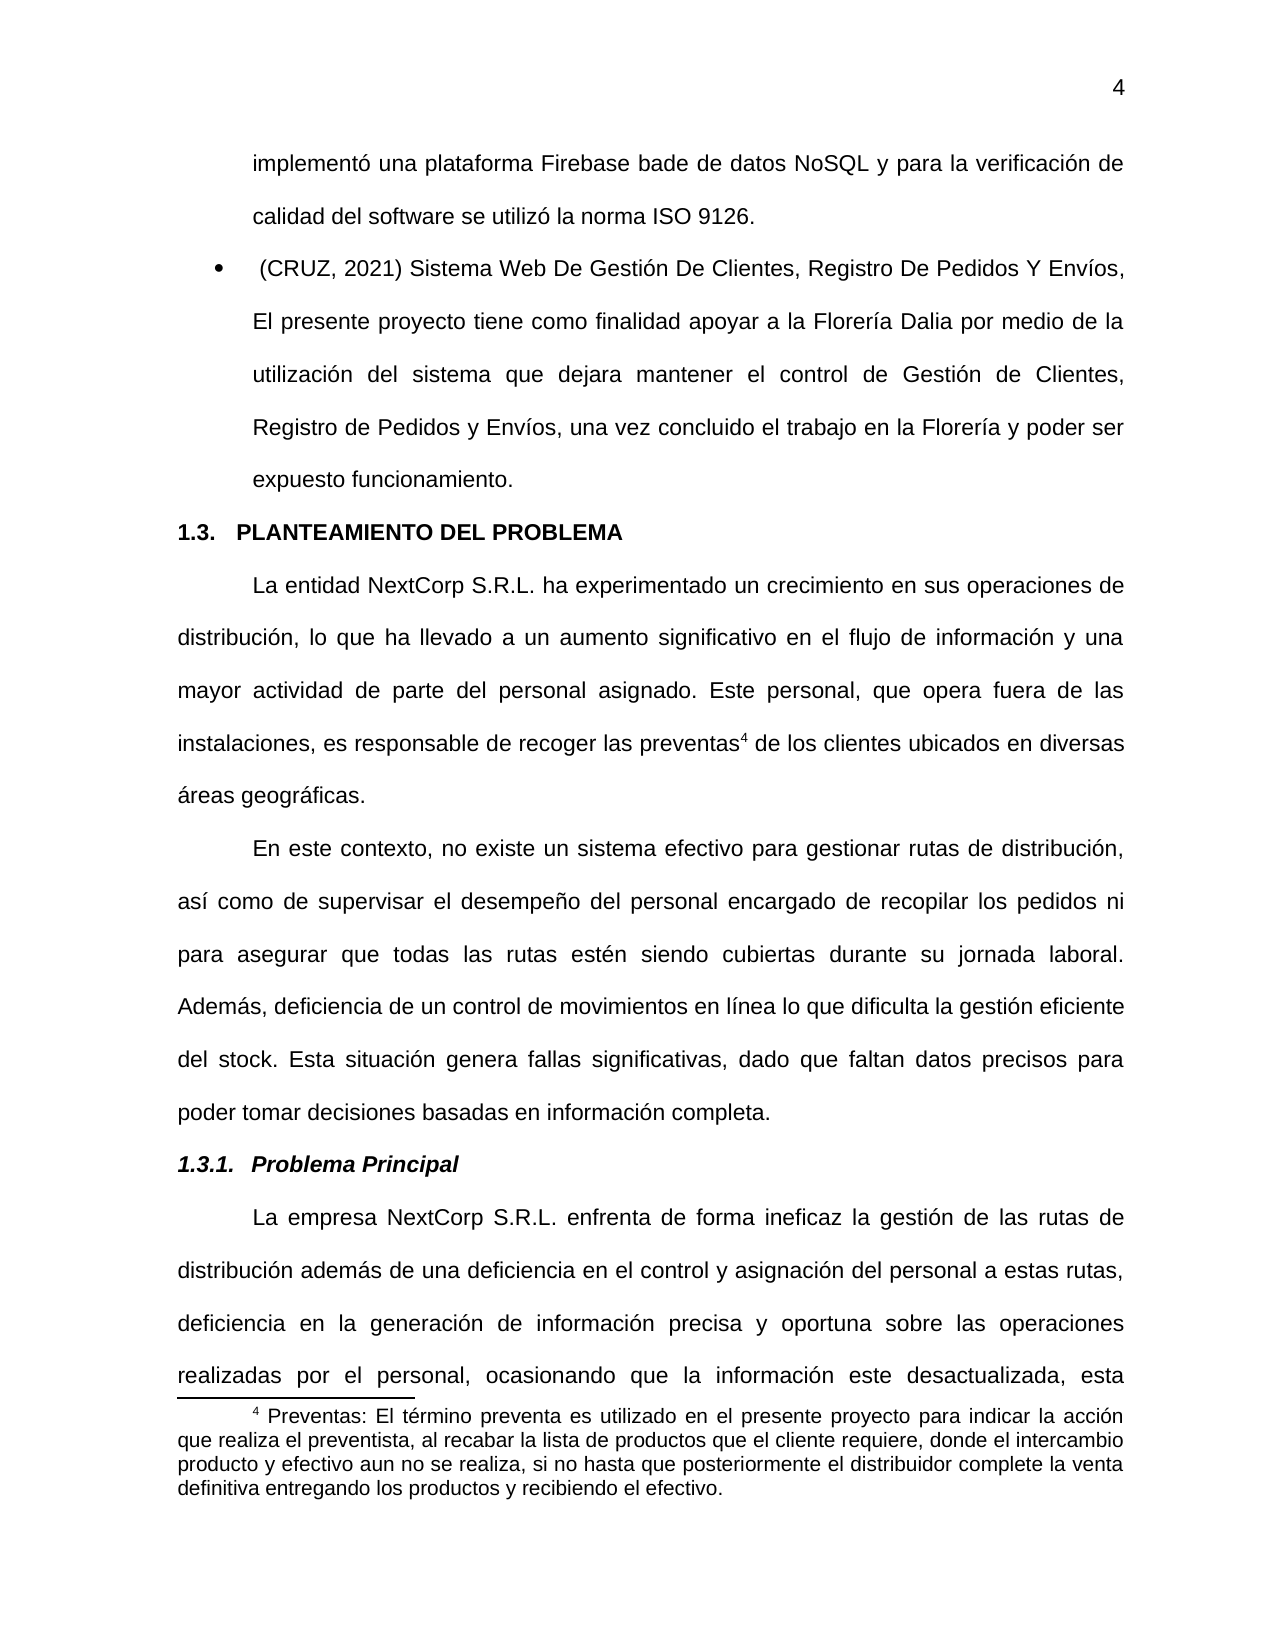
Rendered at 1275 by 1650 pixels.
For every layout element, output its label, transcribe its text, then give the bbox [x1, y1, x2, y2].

text La entidad NextCorp S.R.L. ha experimentado un crecimiento en sus operaciones de distribución, lo que ha llevado a un aumento significativo en el flujo de información y una mayor actividad de parte del personal asignado. Este personal, que opera fuera de las instalaciones, es responsable de recoger las preventas de los clientes ubicados en diversas áreas geográficas. [177, 572, 1125, 809]
list Sistema Web De Gestión De Clientes, Registro De Pedidos Y Envíos, El presente proyecto tiene como finalidad apoyar a la Florería Dalia por medio de la utilización del sistema que dejara mantener el control de Gestión de Clientes, Registro de Pedidos y Envíos, una vez concluido el trabajo en la Florería y poder ser expuesto funcionamiento. [215, 255, 1125, 493]
subtitle Problema Principal [177, 1151, 1125, 1178]
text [177, 1204, 1125, 1389]
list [215, 150, 1125, 229]
subtitle PLANTEAMIENTO DEL PROBLEMA [177, 519, 1125, 545]
text En este contexto, no existe un sistema efectivo para gestionar rutas de distribución, así como de supervisar el desempeño del personal encargado de recopilar los pedidos ni para asegurar que todas las rutas estén siendo cubiertas durante su jornada laboral. Además, deficiencia de un control de movimientos en línea lo que dificulta la gestión eficiente del stock. Esta situación genera fallas significativas, dado que faltan datos precisos para poder tomar decisiones basadas en información completa. [177, 835, 1125, 1125]
